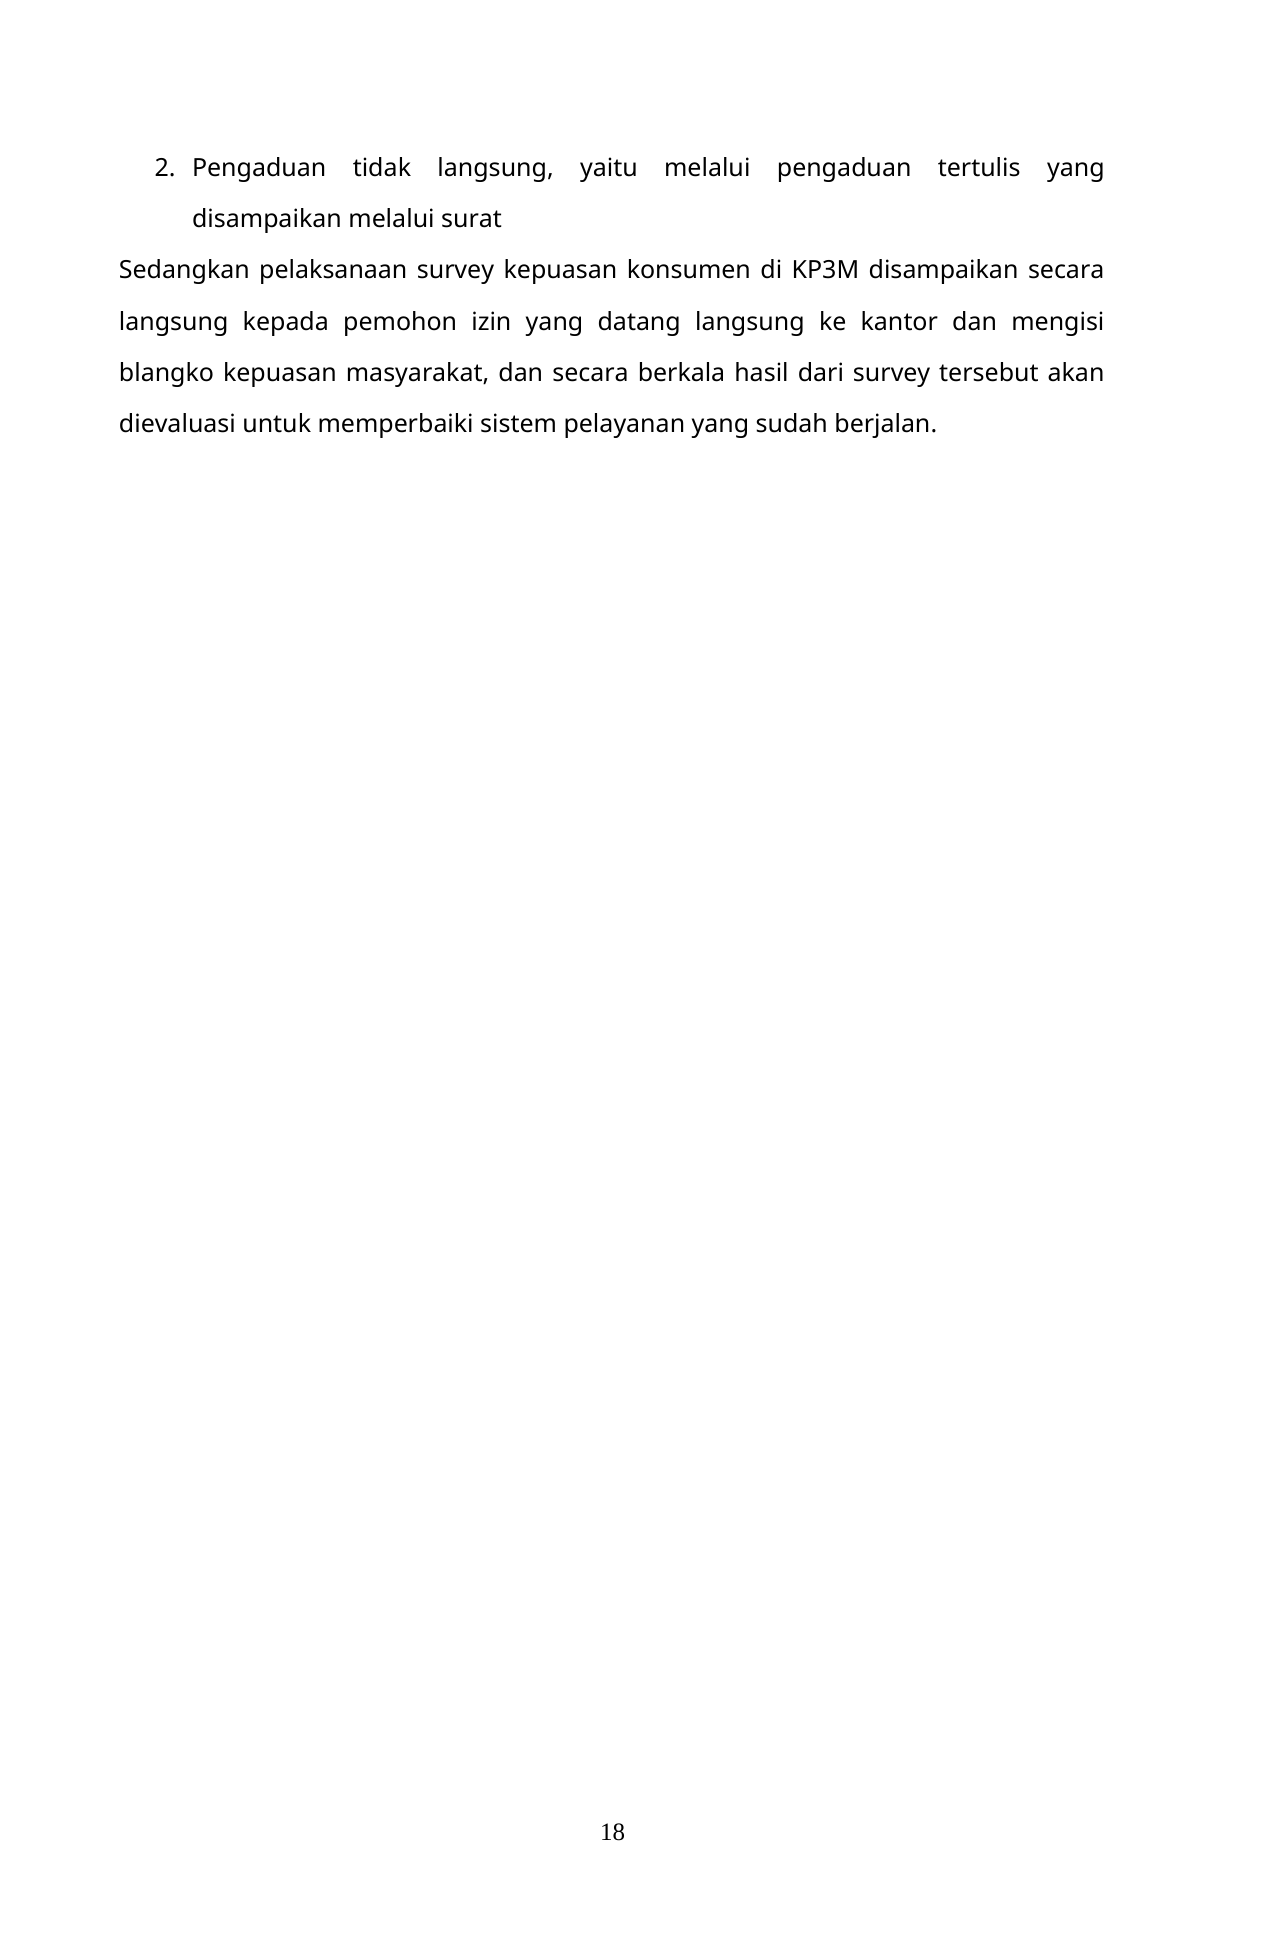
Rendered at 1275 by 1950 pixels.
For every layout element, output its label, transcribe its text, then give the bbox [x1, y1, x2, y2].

text Sedangkan pelaksanaan survey kepuasan konsumen di KP3M disampaikan secara langsung kepada pemohon izin yang datang langsung ke kantor dan mengisi blangko kepuasan masyarakat, dan secara berkala hasil dari survey tersebut akan dievaluasi untuk memperbaiki sistem pelayanan yang sudah berjalan. [119, 252, 1106, 439]
list Pengaduan tidak langsung, yaitu melalui pengaduan tertulis yang disampaikan melalui surat [154, 150, 1106, 235]
